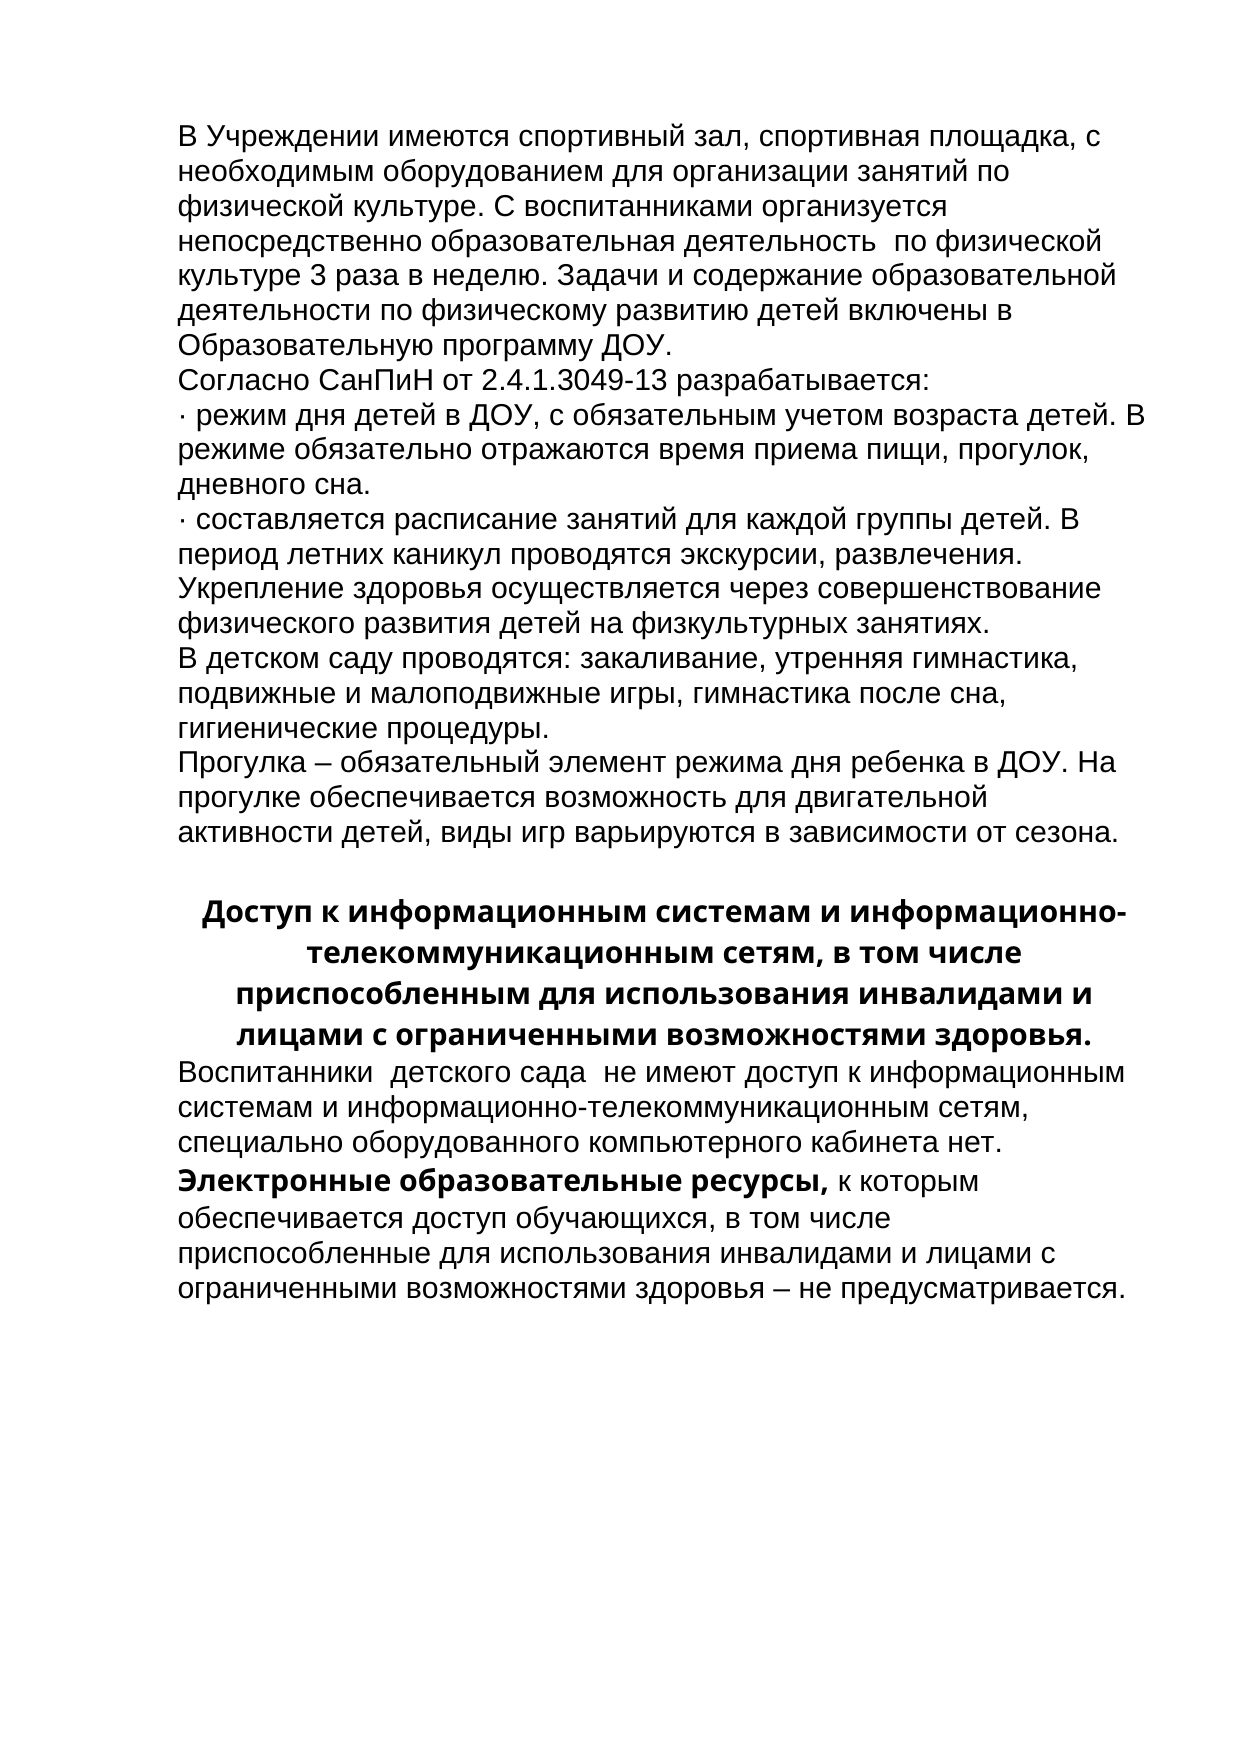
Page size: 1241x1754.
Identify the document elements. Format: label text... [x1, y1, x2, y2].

text · режим дня детей в ДОУ, с обязательным учетом возраста детей. В режиме обязательно отражаются время приема пищи, прогулок, дневного сна. [177, 396, 1152, 501]
text · составляется расписание занятий для каждой группы детей. В период летних каникул проводятся экскурсии, развлечения. Укрепление здоровья осуществляется через совершенствование физического развития детей на физкультурных занятиях. [177, 501, 1152, 640]
text Воспитанники детского сада не имеют доступ к информационным системам и информационно-телекоммуникационным сетям, специально оборудованного компьютерного кабинета нет. [177, 1054, 1152, 1159]
text Согласно СанПиН от 2.4.1.3049-13 разрабатывается: [177, 362, 1152, 396]
text В Учреждении имеются спортивный зал, спортивная площадка, с необходимым оборудованием для организации занятий по физической культуре. С воспитанниками организуется непосредственно образовательная деятельность по физической культуре 3 раза в неделю. Задачи и содержание образовательной деятельности по физическому развитию детей включены в Образовательную программу ДОУ. [177, 118, 1152, 362]
text Электронные образовательные ресурсы, к которым обеспечивается доступ обучающихся, в том числе приспособленные для использования инвалидами и лицами с ограниченными возможностями здоровья – не предусматривается. [177, 1159, 1152, 1304]
text В детском саду проводятся: закаливание, утренняя гимнастика, подвижные и малоподвижные игры, гимнастика после сна, гигиенические процедуры. [177, 640, 1152, 744]
text Прогулка – обязательный элемент режима дня ребенка в ДОУ. На прогулке обеспечивается возможность для двигательной активности детей, виды игр варьируются в зависимости от сезона. [177, 744, 1152, 849]
text Доступ к информационным системам и информационно-телекоммуникационным сетям, в том числе приспособленным для использования инвалидами и лицами с ограниченными возможностями здоровья. [177, 890, 1152, 1054]
